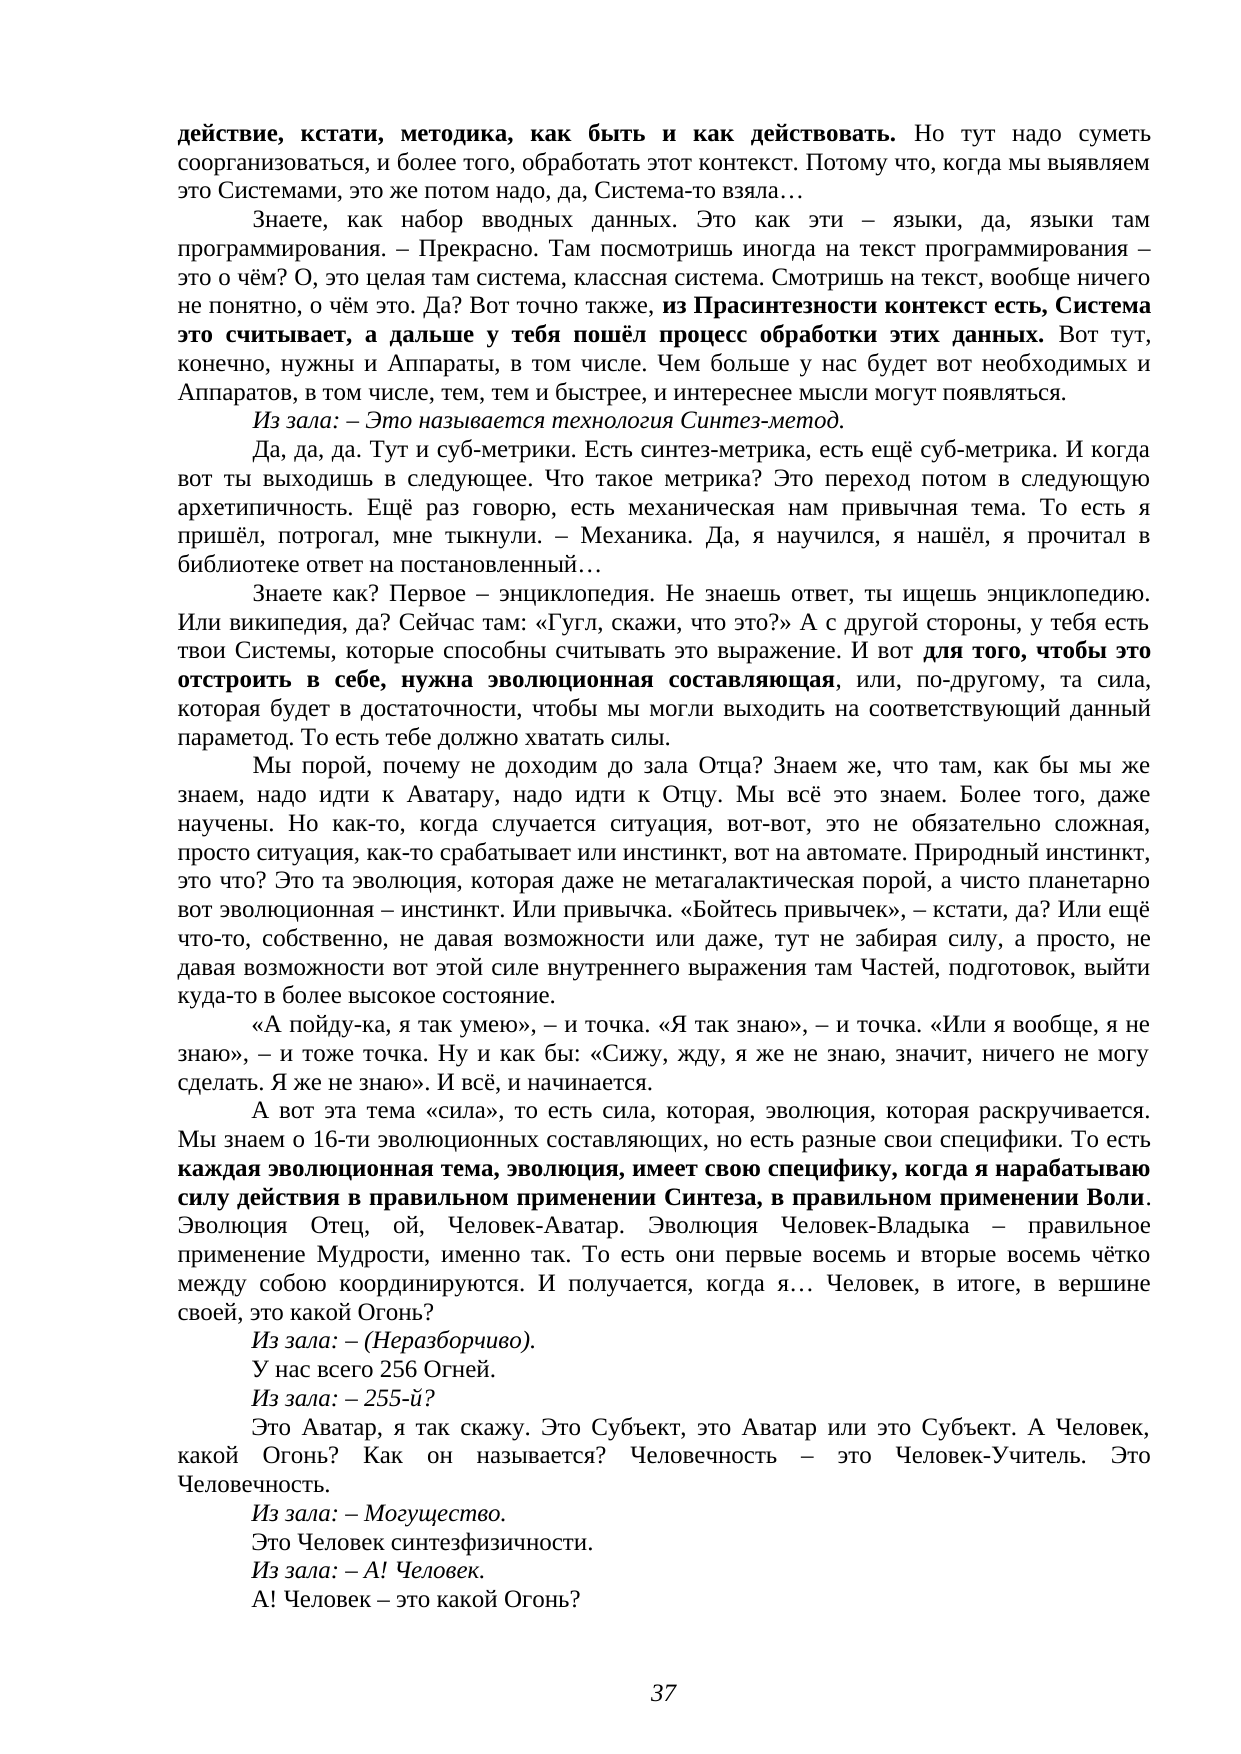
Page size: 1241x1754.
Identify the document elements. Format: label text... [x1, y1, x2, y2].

text Из зала: – Это называется технология Синтез-метод. [177, 406, 1152, 434]
text Мы порой, почему не доходим до зала Отца? Знаем же, что там, как бы мы же знаем, надо идти к Аватару, надо идти к Отцу. Мы всё это знаем. Более того, даже научены. Но как-то, когда случается ситуация, вот-вот, это не обязательно сложная, просто ситуация, как-то срабатывает или инстинкт, вот на автомате. Природный инстинкт, это что? Это та эволюция, которая даже не метагалактическая порой, а чисто планетарно вот эволюционная – инстинкт. Или привычка. «Бойтесь привычек», – кстати, да? Или ещё что-то, собственно, не давая возможности или даже, тут не забирая силу, а просто, не давая возможности вот этой силе внутреннего выражения там Частей, подготовок, выйти куда-то в более высокое состояние. [177, 751, 1152, 1009]
text Знаете как? Первое – энциклопедия. Не знаешь ответ, ты ищешь энциклопедию. Или википедия, да? Сейчас там: «Гугл, скажи, что это?» А с другой стороны, у тебя есть твои Системы, которые способны считывать это выражение. И вот для того, чтобы это отстроить в себе, нужна эволюционная составляющая, или, по-другому, та сила, которая будет в достаточности, чтобы мы могли выходить на соответствующий данный параметод. То есть тебе должно хватать силы. [177, 578, 1152, 751]
text Да, да, да. Тут и суб-метрики. Есть синтез-метрика, есть ещё суб-метрика. И когда вот ты выходишь в следующее. Что такое метрика? Это переход потом в следующую архетипичность. Ещё раз говорю, есть механическая нам привычная тема. То есть я пришёл, потрогал, мне тыкнули. – Механика. Да, я научился, я нашёл, я прочитал в библиотеке ответ на постановленный… [177, 434, 1152, 578]
text А вот эта тема «сила», то есть сила, которая, эволюция, которая раскручивается. Мы знаем о 16-ти эволюционных составляющих, но есть разные свои специфики. То есть каждая эволюционная тема, эволюция, имеет свою специфику, когда я нарабатываю силу действия в правильном применении Синтеза, в правильном применении Воли. Эволюция Отец, ой, Человек-Аватар. Эволюция Человек-Владыка – правильное применение Мудрости, именно так. То есть они первые восемь и вторые восемь чётко между собою координируются. И получается, когда я… Человек, в итоге, в вершине своей, это какой Огонь? [177, 1096, 1152, 1326]
text У нас всего 256 Огней. [177, 1354, 1152, 1383]
text Из зала: – 255-й? [177, 1383, 1152, 1412]
text Из зала: – А! Человек. [177, 1556, 1152, 1584]
text Из зала: – Могущество. [177, 1498, 1152, 1527]
text Знаете, как набор вводных данных. Это как эти – языки, да, языки там программирования. – Прекрасно. Там посмотришь иногда на текст программирования – это о чём? О, это целая там система, классная система. Смотришь на текст, вообще ничего не понятно, о чём это. Да? Вот точно также, из Прасинтезности контекст есть, Система это считывает, а дальше у тебя пошёл процесс обработки этих данных. Вот тут, конечно, нужны и Аппараты, в том числе. Чем больше у нас будет вот необходимых и Аппаратов, в том числе, тем, тем и быстрее, и интереснее мысли могут появляться. [177, 204, 1152, 406]
text Это Человек синтезфизичности. [177, 1527, 1152, 1556]
text Из зала: – (Неразборчиво). [177, 1326, 1152, 1354]
text А! Человек – это какой Огонь? [177, 1584, 1152, 1613]
text «А пойду-ка, я так умею», – и точка. «Я так знаю», – и точка. «Или я вообще, я не знаю», – и тоже точка. Ну и как бы: «Сижу, жду, я же не знаю, значит, ничего не могу сделать. Я же не знаю». И всё, и начинается. [177, 1009, 1152, 1096]
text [177, 118, 1152, 204]
text Это Аватар, я так скажу. Это Субъект, это Аватар или это Субъект. А Человек, какой Огонь? Как он называется? Человечность – это Человек-Учитель. Это Человечность. [177, 1412, 1152, 1498]
